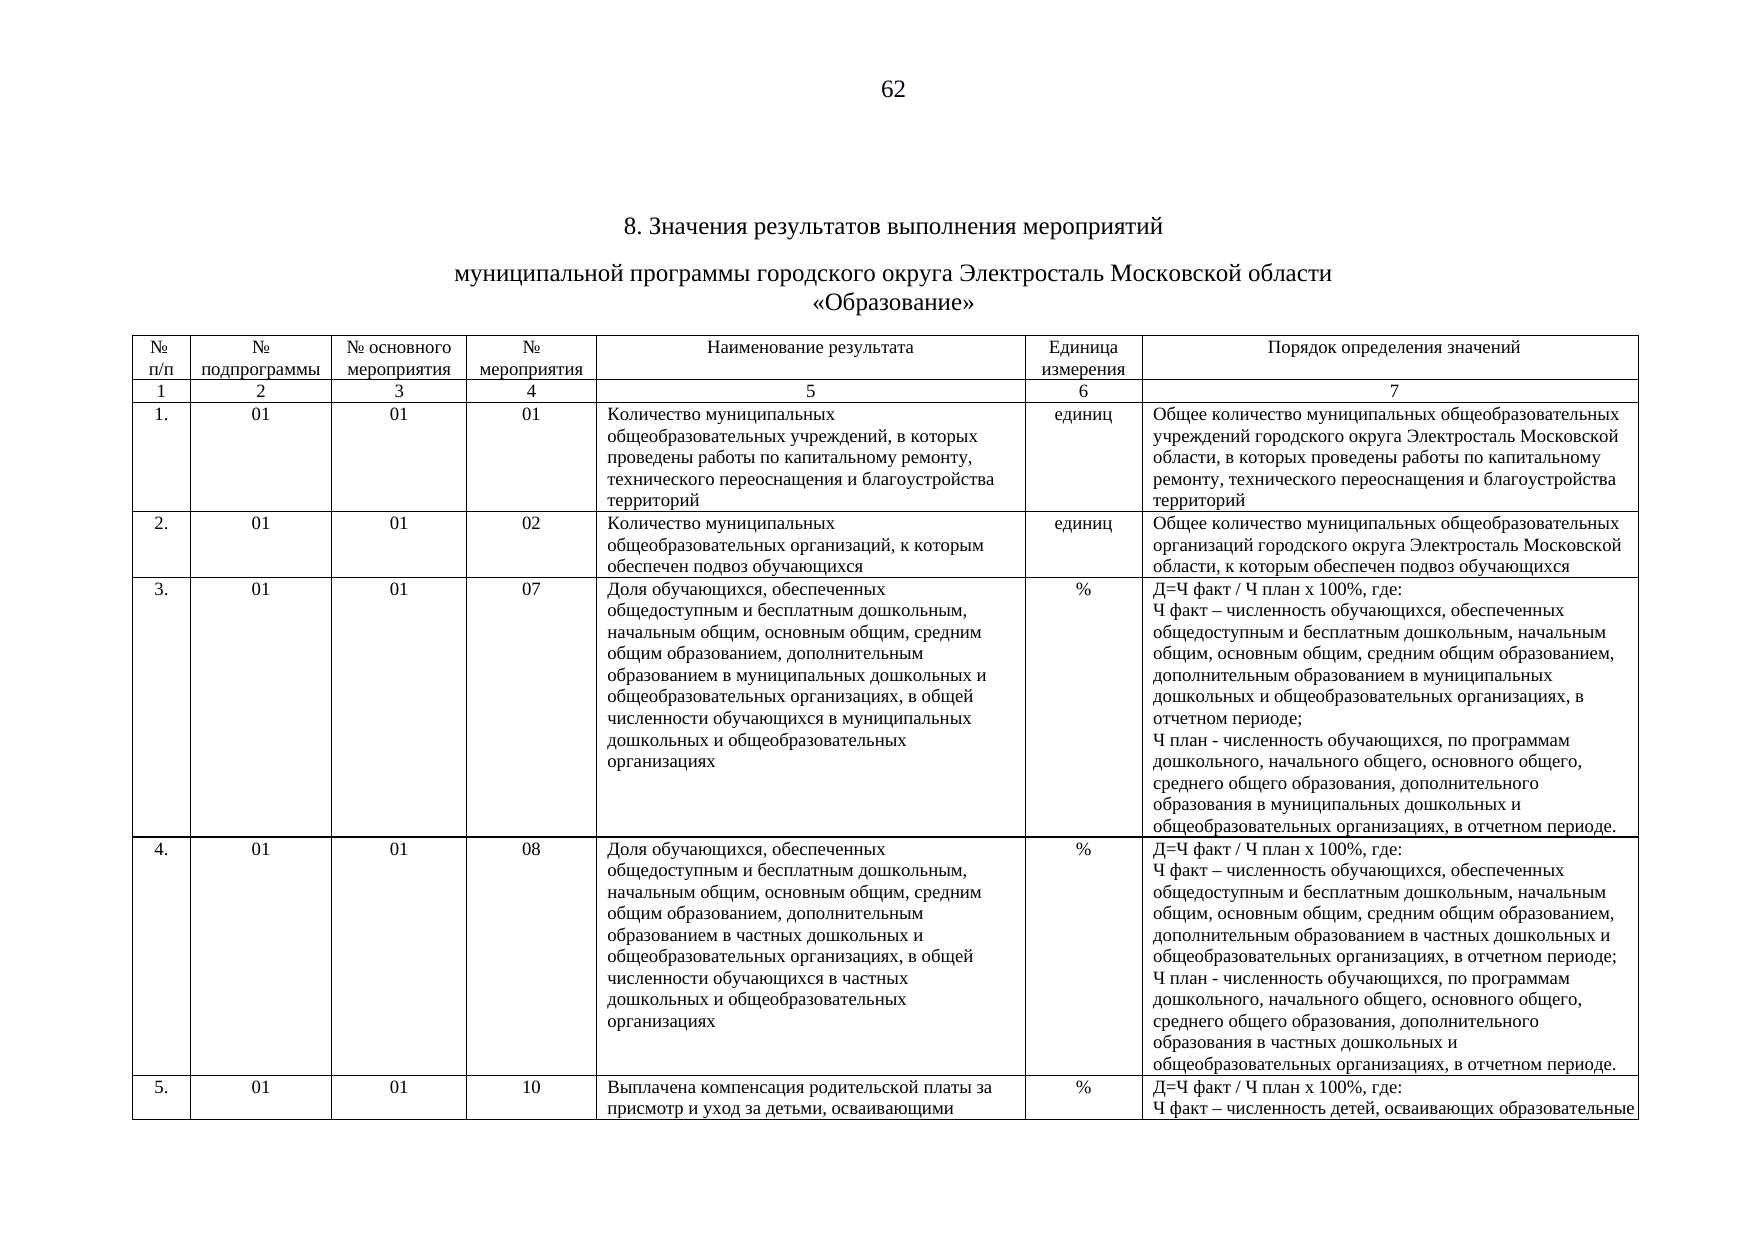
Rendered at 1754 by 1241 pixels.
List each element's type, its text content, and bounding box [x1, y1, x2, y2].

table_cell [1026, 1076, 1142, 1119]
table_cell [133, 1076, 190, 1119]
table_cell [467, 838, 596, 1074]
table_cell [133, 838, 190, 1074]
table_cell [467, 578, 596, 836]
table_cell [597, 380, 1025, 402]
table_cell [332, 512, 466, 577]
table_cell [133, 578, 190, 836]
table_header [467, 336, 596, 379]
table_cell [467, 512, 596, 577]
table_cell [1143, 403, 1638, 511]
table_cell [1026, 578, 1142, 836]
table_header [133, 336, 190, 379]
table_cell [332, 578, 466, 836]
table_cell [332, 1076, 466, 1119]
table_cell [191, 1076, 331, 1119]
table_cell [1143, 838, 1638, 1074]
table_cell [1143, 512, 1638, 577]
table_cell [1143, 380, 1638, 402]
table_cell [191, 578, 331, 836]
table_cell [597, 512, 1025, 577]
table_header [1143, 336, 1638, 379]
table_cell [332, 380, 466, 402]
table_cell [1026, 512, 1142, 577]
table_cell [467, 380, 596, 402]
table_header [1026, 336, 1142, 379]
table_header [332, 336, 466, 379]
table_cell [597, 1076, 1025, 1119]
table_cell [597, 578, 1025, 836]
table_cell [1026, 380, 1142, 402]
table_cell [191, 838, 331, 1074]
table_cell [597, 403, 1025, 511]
text «Образование» [118, 287, 1668, 316]
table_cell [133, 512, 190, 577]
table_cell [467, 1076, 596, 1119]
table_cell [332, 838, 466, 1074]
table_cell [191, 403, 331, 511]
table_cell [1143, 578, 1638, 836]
text муниципальной программы городского округа Электросталь Московской области [118, 258, 1668, 287]
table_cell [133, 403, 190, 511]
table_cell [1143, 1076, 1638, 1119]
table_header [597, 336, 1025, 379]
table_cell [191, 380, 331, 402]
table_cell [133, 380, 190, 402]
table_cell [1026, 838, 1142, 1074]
text 8. Значения результатов выполнения мероприятий [118, 211, 1668, 239]
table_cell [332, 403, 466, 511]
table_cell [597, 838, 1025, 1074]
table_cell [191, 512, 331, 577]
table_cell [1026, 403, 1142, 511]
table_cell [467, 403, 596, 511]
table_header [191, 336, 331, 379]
